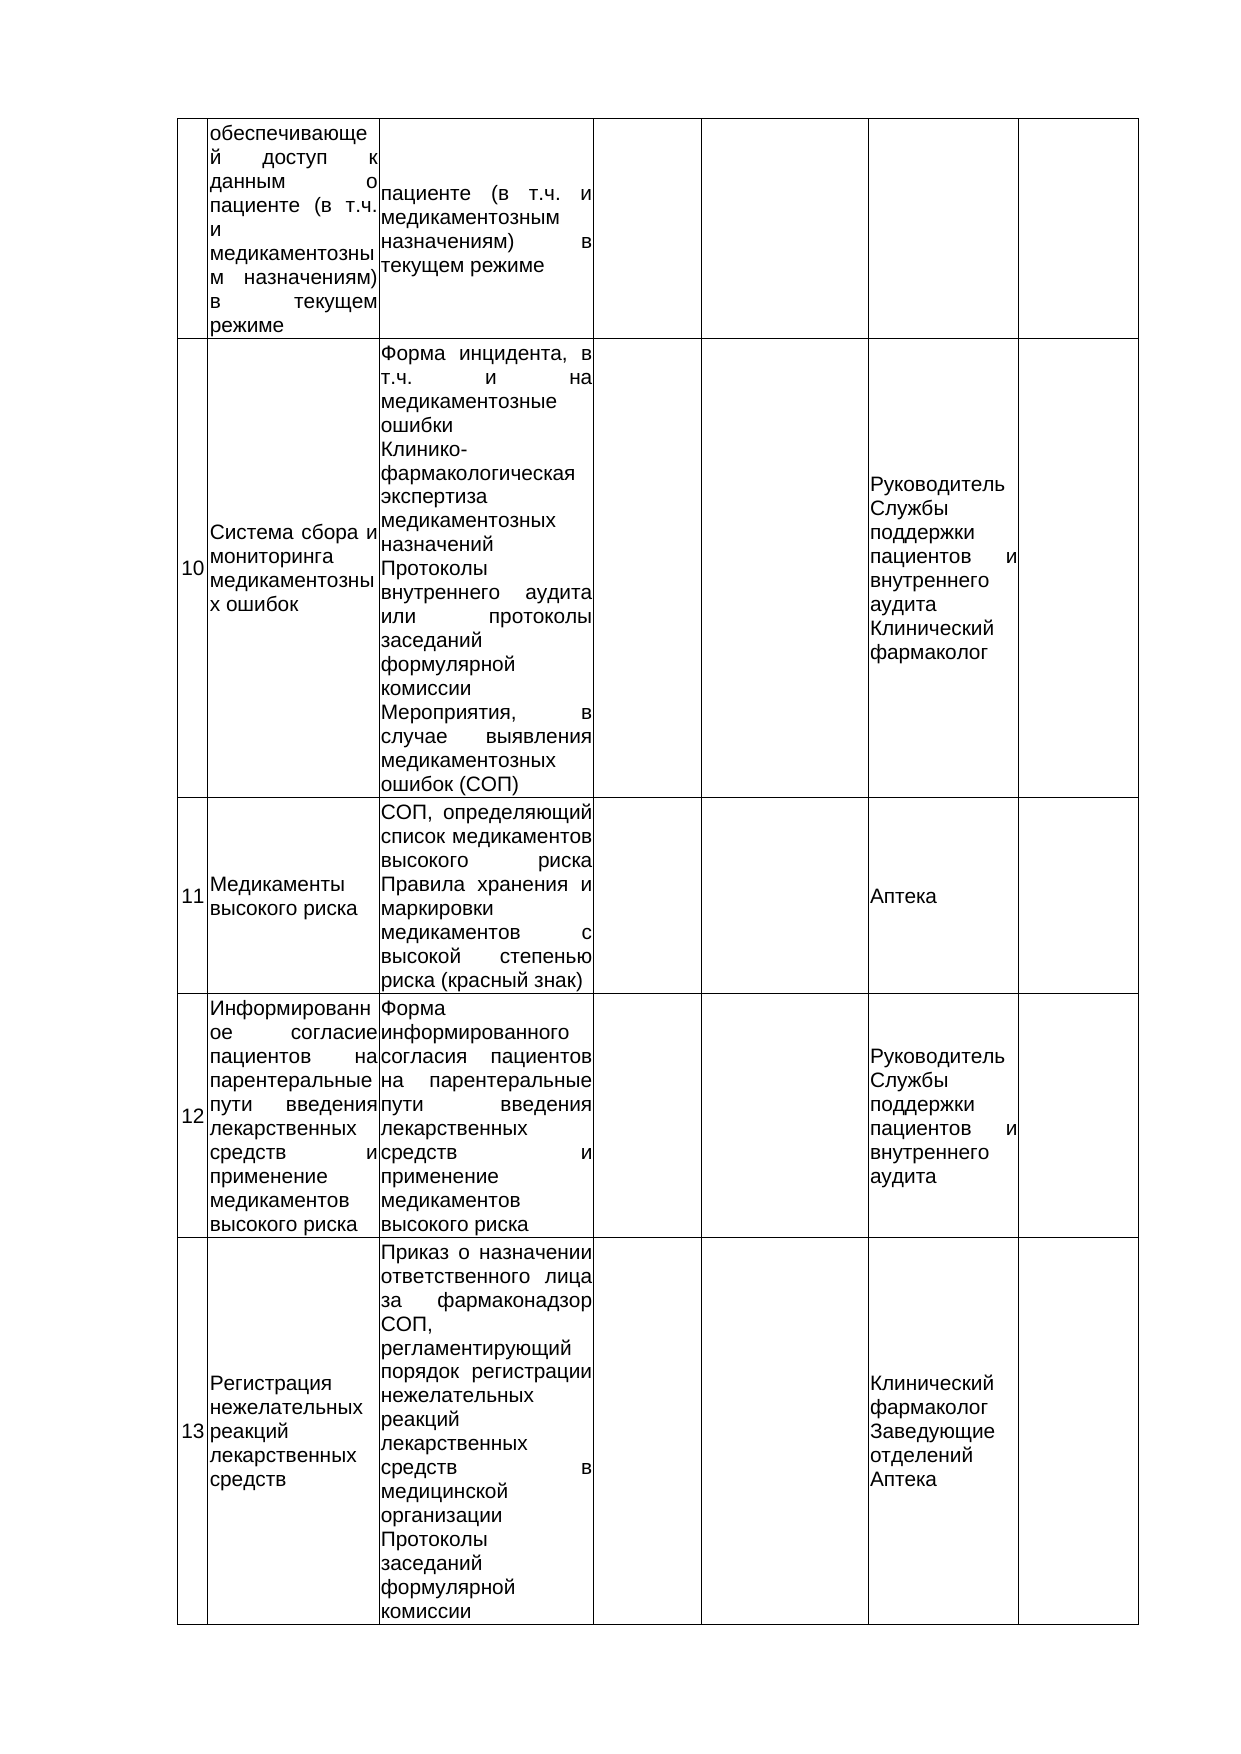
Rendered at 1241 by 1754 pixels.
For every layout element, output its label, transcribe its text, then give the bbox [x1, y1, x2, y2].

table_cell [1019, 119, 1138, 338]
table_cell [594, 119, 701, 338]
table_cell 13 [178, 1238, 207, 1624]
table_cell Форма информированного согласия пациентов на парентеральные пути введения лекарственных средств и применение медикаментов высокого риска [380, 994, 593, 1237]
table_cell [702, 119, 868, 338]
table_cell [594, 798, 701, 993]
table_cell Регистрация нежелательных реакций лекарственных средств [208, 1238, 379, 1624]
table_cell Форма инцидента, в т.ч. и на медикаментозные ошибки Клинико-фармакологическая экспертиза медикаментозных назначений Протоколы внутреннего аудита или протоколы заседаний формулярной комиссии Мероприятия, в случае выявления медикаментозных ошибок (СОП) [380, 339, 593, 797]
table_cell [1019, 798, 1138, 993]
table_cell [1019, 994, 1138, 1237]
table_cell Система сбора и мониторинга медикаментозных ошибок [208, 339, 379, 797]
table_cell Информированное согласие пациентов на парентеральные пути введения лекарственных средств и применение медикаментов высокого риска [208, 994, 379, 1237]
table_cell Руководитель Службы поддержки пациентов и внутреннего аудита [869, 994, 1018, 1237]
table_cell [702, 1238, 868, 1624]
table_cell 11 [178, 798, 207, 993]
table_cell 9 [178, 119, 207, 338]
table_cell Клинический фармаколог Заведующие отделений Аптека [869, 1238, 1018, 1624]
table_cell [1019, 1238, 1138, 1624]
table_cell Приказ о назначении ответственного лица за фармаконадзор СОП, регламентирующий порядок регистрации нежелательных реакций лекарственных средств в медицинской организации Протоколы заседаний формулярной комиссии [380, 1238, 593, 1624]
table_cell [594, 339, 701, 797]
table_cell [594, 1238, 701, 1624]
table_cell [702, 339, 868, 797]
table_cell Руководитель Службы поддержки пациентов и внутреннего аудита Клинический фармаколог [869, 339, 1018, 797]
table_cell 10 [178, 339, 207, 797]
table_cell [702, 994, 868, 1237]
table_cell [380, 119, 593, 338]
table_cell [594, 994, 701, 1237]
table_cell Аптека [869, 798, 1018, 993]
table_cell [1019, 339, 1138, 797]
table_cell СОП, определяющий список медикаментов высокого риска Правила хранения и маркировки медикаментов с высокой степенью риска (красный знак) [380, 798, 593, 993]
table_cell [702, 798, 868, 993]
table_cell 12 [178, 994, 207, 1237]
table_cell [869, 119, 1018, 338]
table_cell Медикаменты высокого риска [208, 798, 379, 993]
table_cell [208, 119, 379, 338]
